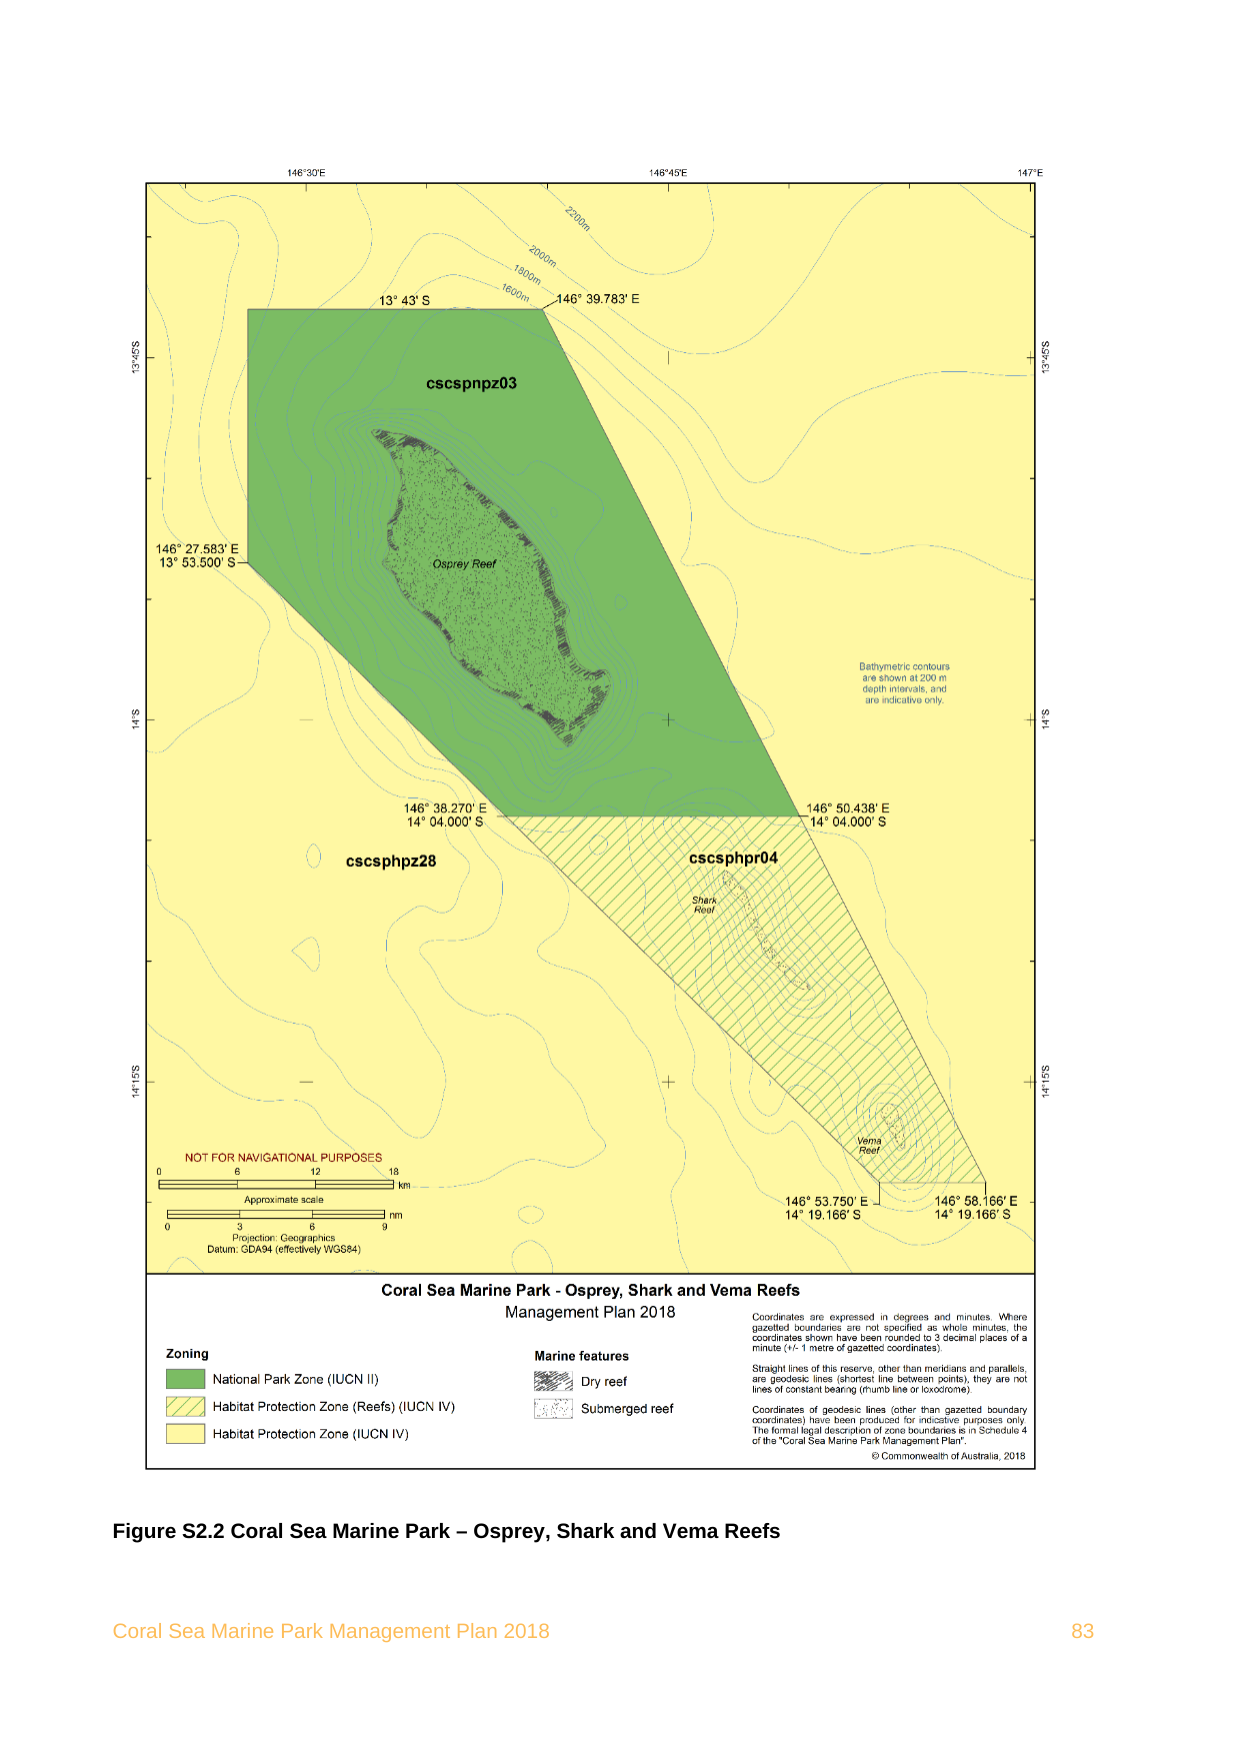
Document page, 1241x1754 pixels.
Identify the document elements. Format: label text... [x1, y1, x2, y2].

text Figure S2.2 Coral Sea Marine Park – Osprey, Shark and Vema Reefs [112, 1519, 1128, 1543]
picture [112, 150, 1069, 1503]
